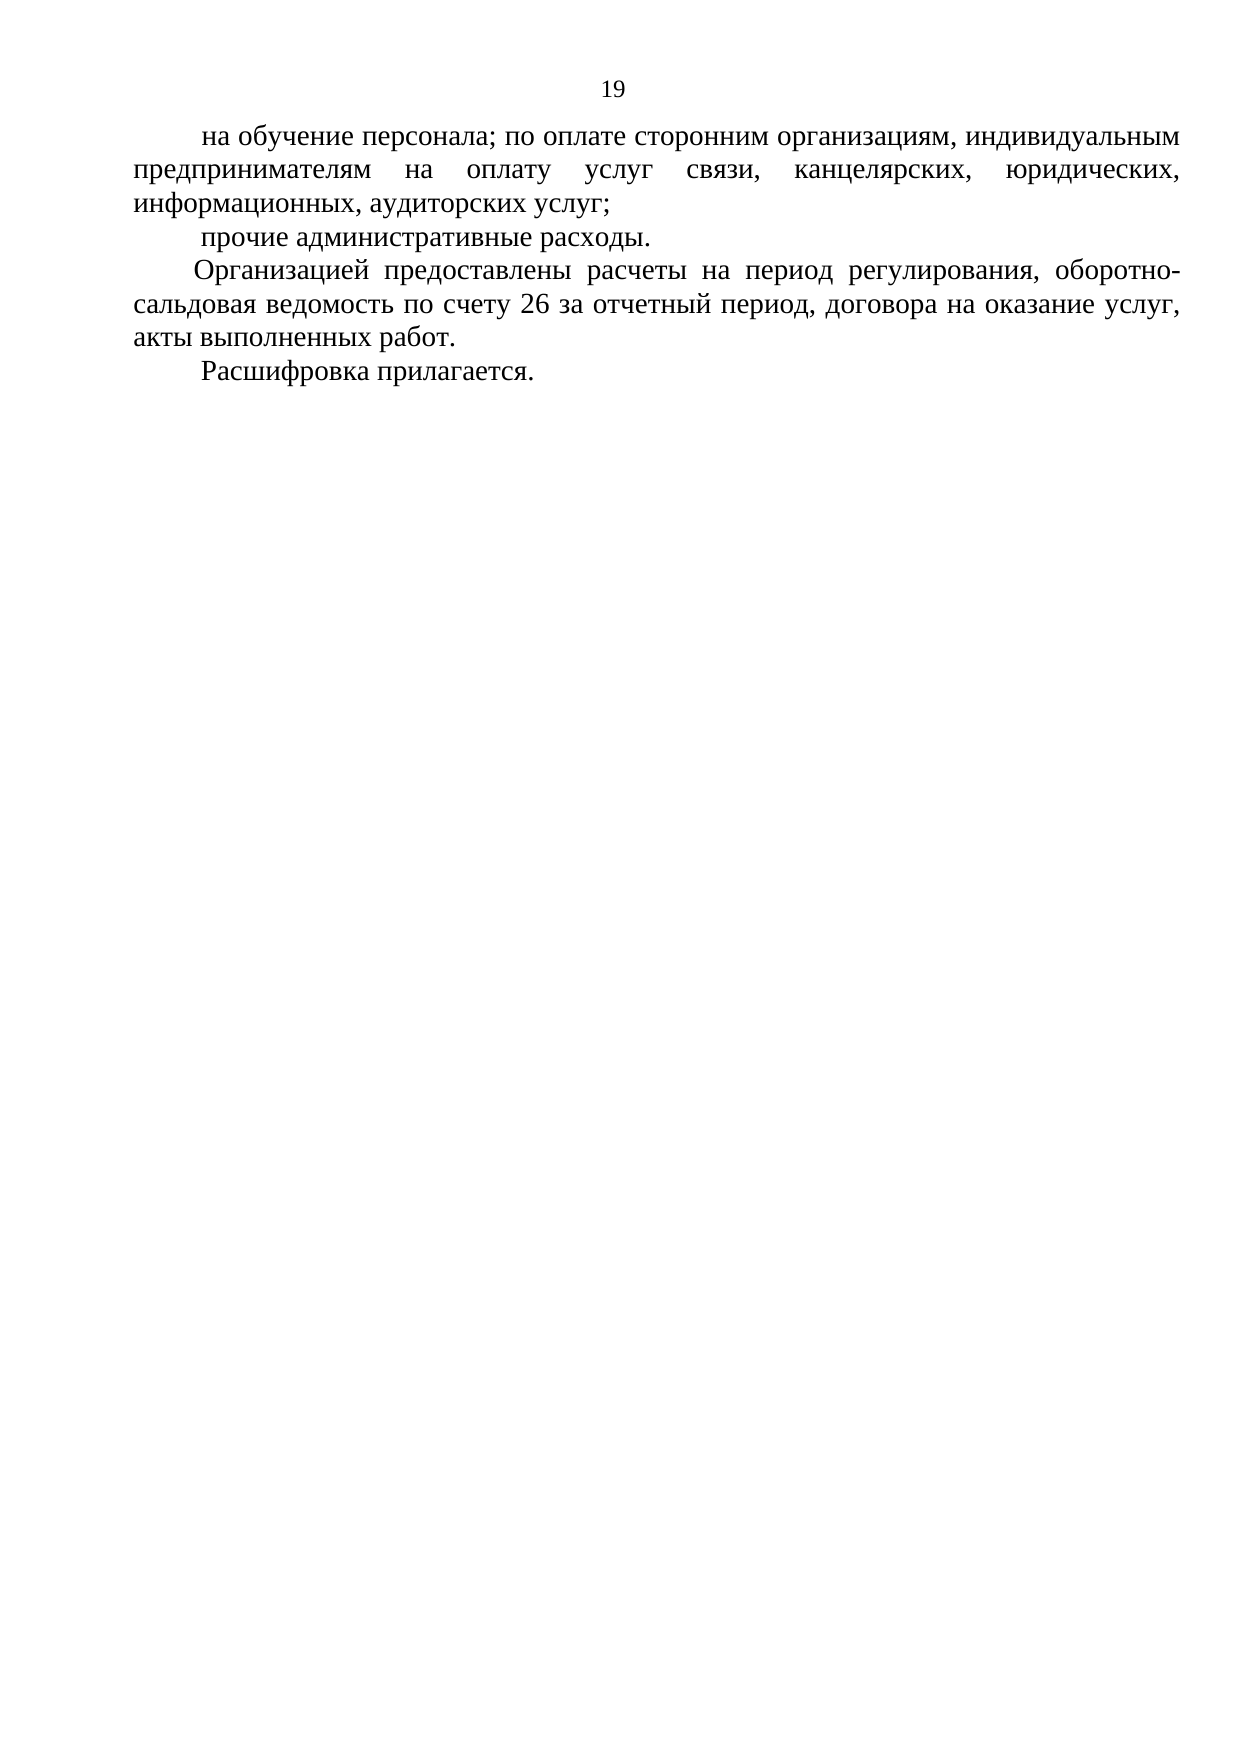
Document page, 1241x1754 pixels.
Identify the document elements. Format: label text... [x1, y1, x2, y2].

text Расшифровка прилагается. [133, 353, 1181, 386]
text прочие административные расходы. [133, 219, 1181, 252]
text на обучение персонала; по оплате сторонним организациям, индивидуальным предпринимателям на оплату услуг связи, канцелярских, юридических, информационных, аудиторских услуг; [133, 118, 1181, 219]
text Организацией предоставлены расчеты на период регулирования, оборотно-сальдовая ведомость по счету 26 за отчетный период, договора на оказание услуг, акты выполненных работ. [133, 252, 1181, 353]
